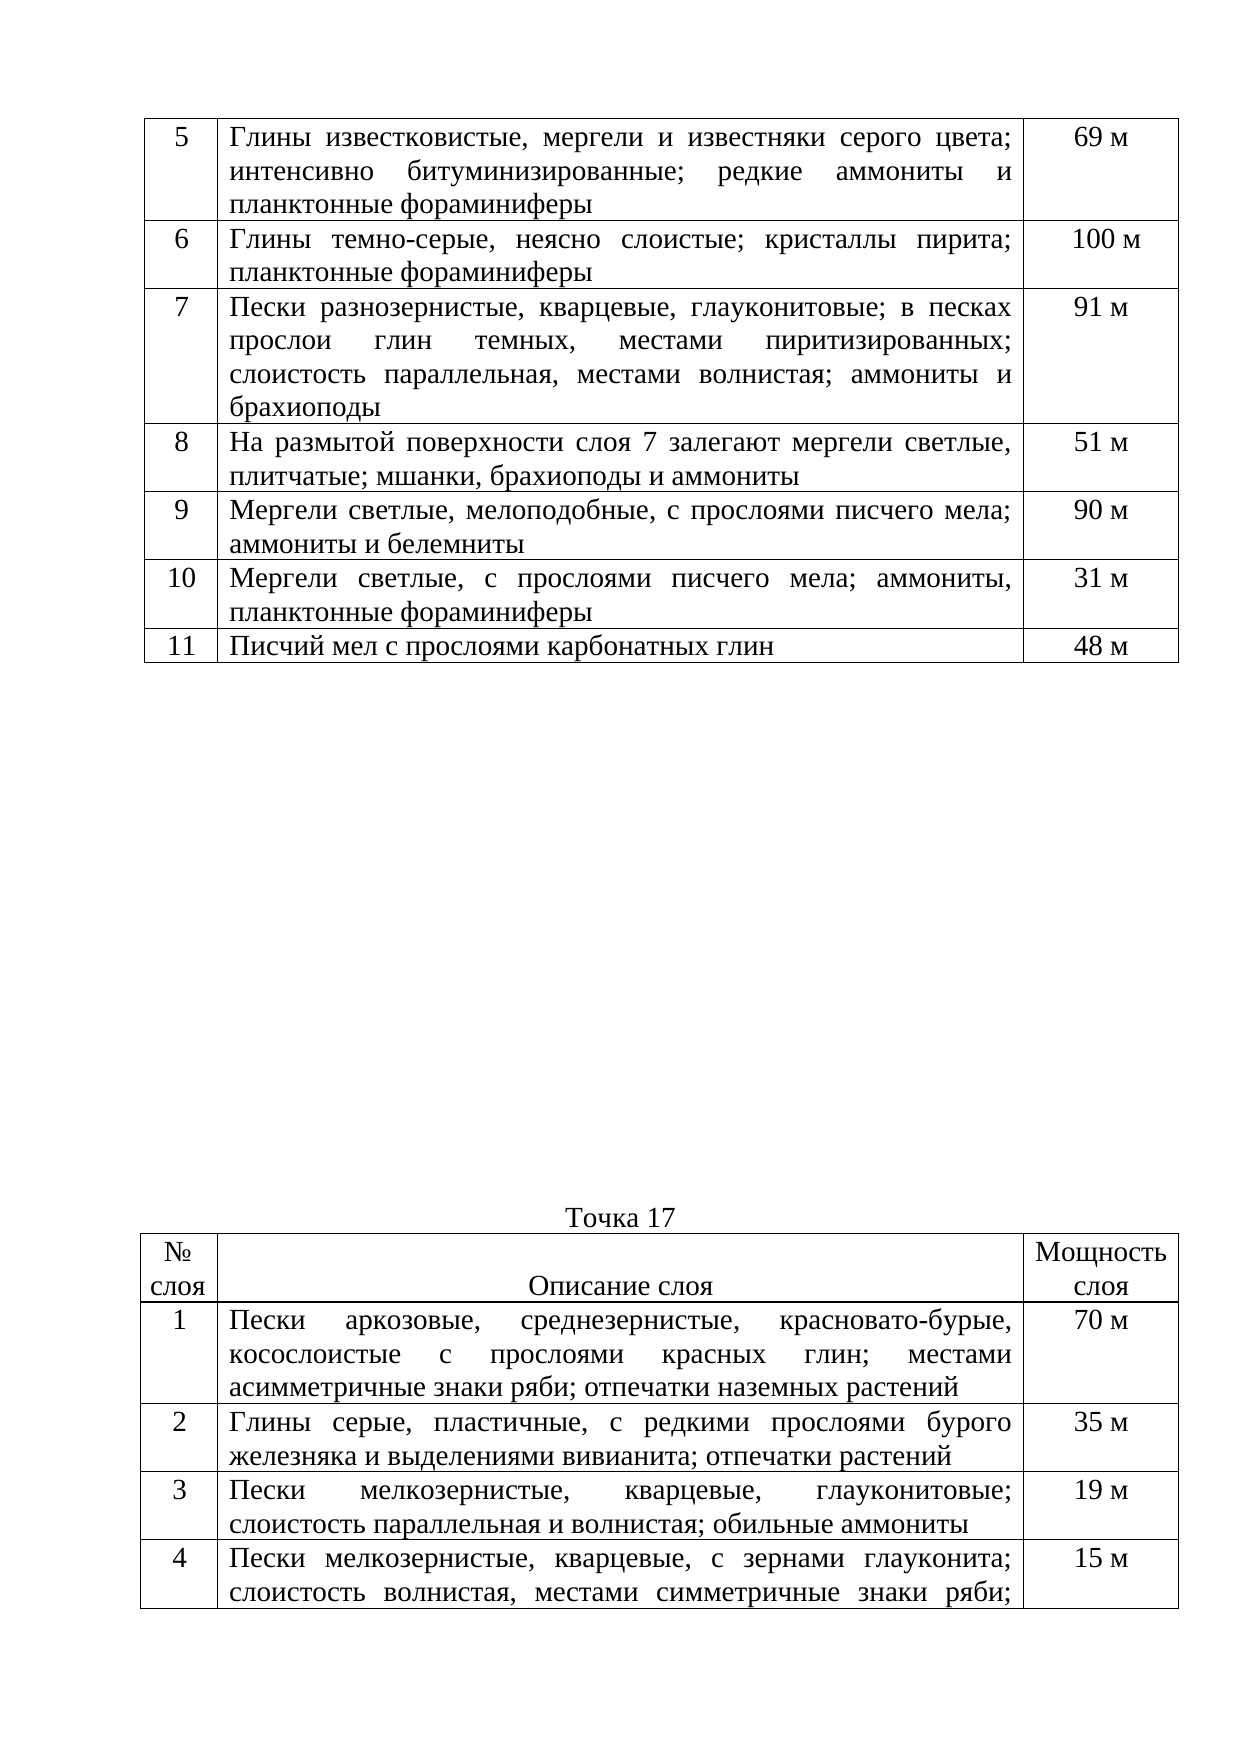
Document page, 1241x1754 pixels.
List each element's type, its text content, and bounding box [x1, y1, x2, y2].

table_cell 10 [145, 560, 217, 627]
table_cell [1024, 629, 1178, 662]
table_cell [1024, 492, 1178, 559]
table_header № слоя [141, 1234, 217, 1301]
table_cell [1024, 221, 1178, 288]
table_cell Мергели светлые, мелоподобные, с прослоями писчего мела; аммониты и белемниты [218, 492, 1023, 559]
table_cell На размытой поверхности слоя 7 залегают мергели светлые, плитчатые; мшанки, брахиоподы и аммониты [218, 424, 1023, 491]
text Точка 17 [89, 1200, 1152, 1233]
table_cell 5 [145, 119, 217, 220]
table_cell 9 [145, 492, 217, 559]
table_cell [1024, 1472, 1178, 1539]
table_cell 1 [141, 1303, 217, 1403]
table_cell 6 [145, 221, 217, 288]
table_cell Пески разнозернистые, кварцевые, глауконитовые; в песках прослои глин темных, местами пиритизированных; слоистость параллельная, местами волнистая; аммониты и брахиоподы [218, 289, 1023, 423]
table_cell [1024, 119, 1178, 220]
table_header Описание слоя [218, 1234, 1023, 1301]
table_cell Мергели светлые, с прослоями писчего мела; аммониты, планктонные фораминиферы [218, 560, 1023, 627]
table_cell [1024, 1540, 1178, 1607]
table_cell [1024, 289, 1178, 423]
table_cell Глины серые, пластичные, с редкими прослоями бурого железняка и выделениями вивианита; отпечатки растений [218, 1404, 1023, 1471]
table_cell Глины темно-серые, неясно слоистые; кристаллы пирита; планктонные фораминиферы [218, 221, 1023, 288]
table_header Мощность слоя [1024, 1234, 1178, 1301]
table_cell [218, 1540, 1023, 1607]
table_cell 7 [145, 289, 217, 423]
table_cell Пески аркозовые, среднезернистые, красновато-бурые, косослоистые с прослоями красных глин; местами асимметричные знаки ряби; отпечатки наземных растений [218, 1303, 1023, 1403]
table_cell 11 [145, 629, 217, 662]
table_cell 4 [141, 1540, 217, 1607]
table_cell [1024, 1303, 1178, 1403]
table_cell 8 [145, 424, 217, 491]
table_cell [1024, 1404, 1178, 1471]
table_cell 3 [141, 1472, 217, 1539]
table_cell [1024, 424, 1178, 491]
table_cell 2 [141, 1404, 217, 1471]
table_cell Писчий мел с прослоями карбонатных глин [218, 629, 1023, 662]
table_cell Пески мелкозернистые, кварцевые, глауконитовые; слоистость параллельная и волнистая; обильные аммониты [218, 1472, 1023, 1539]
table_cell [1024, 560, 1178, 627]
table_cell Глины известковистые, мергели и известняки серого цвета; интенсивно битуминизированные; редкие аммониты и планктонные фораминиферы [218, 119, 1023, 220]
